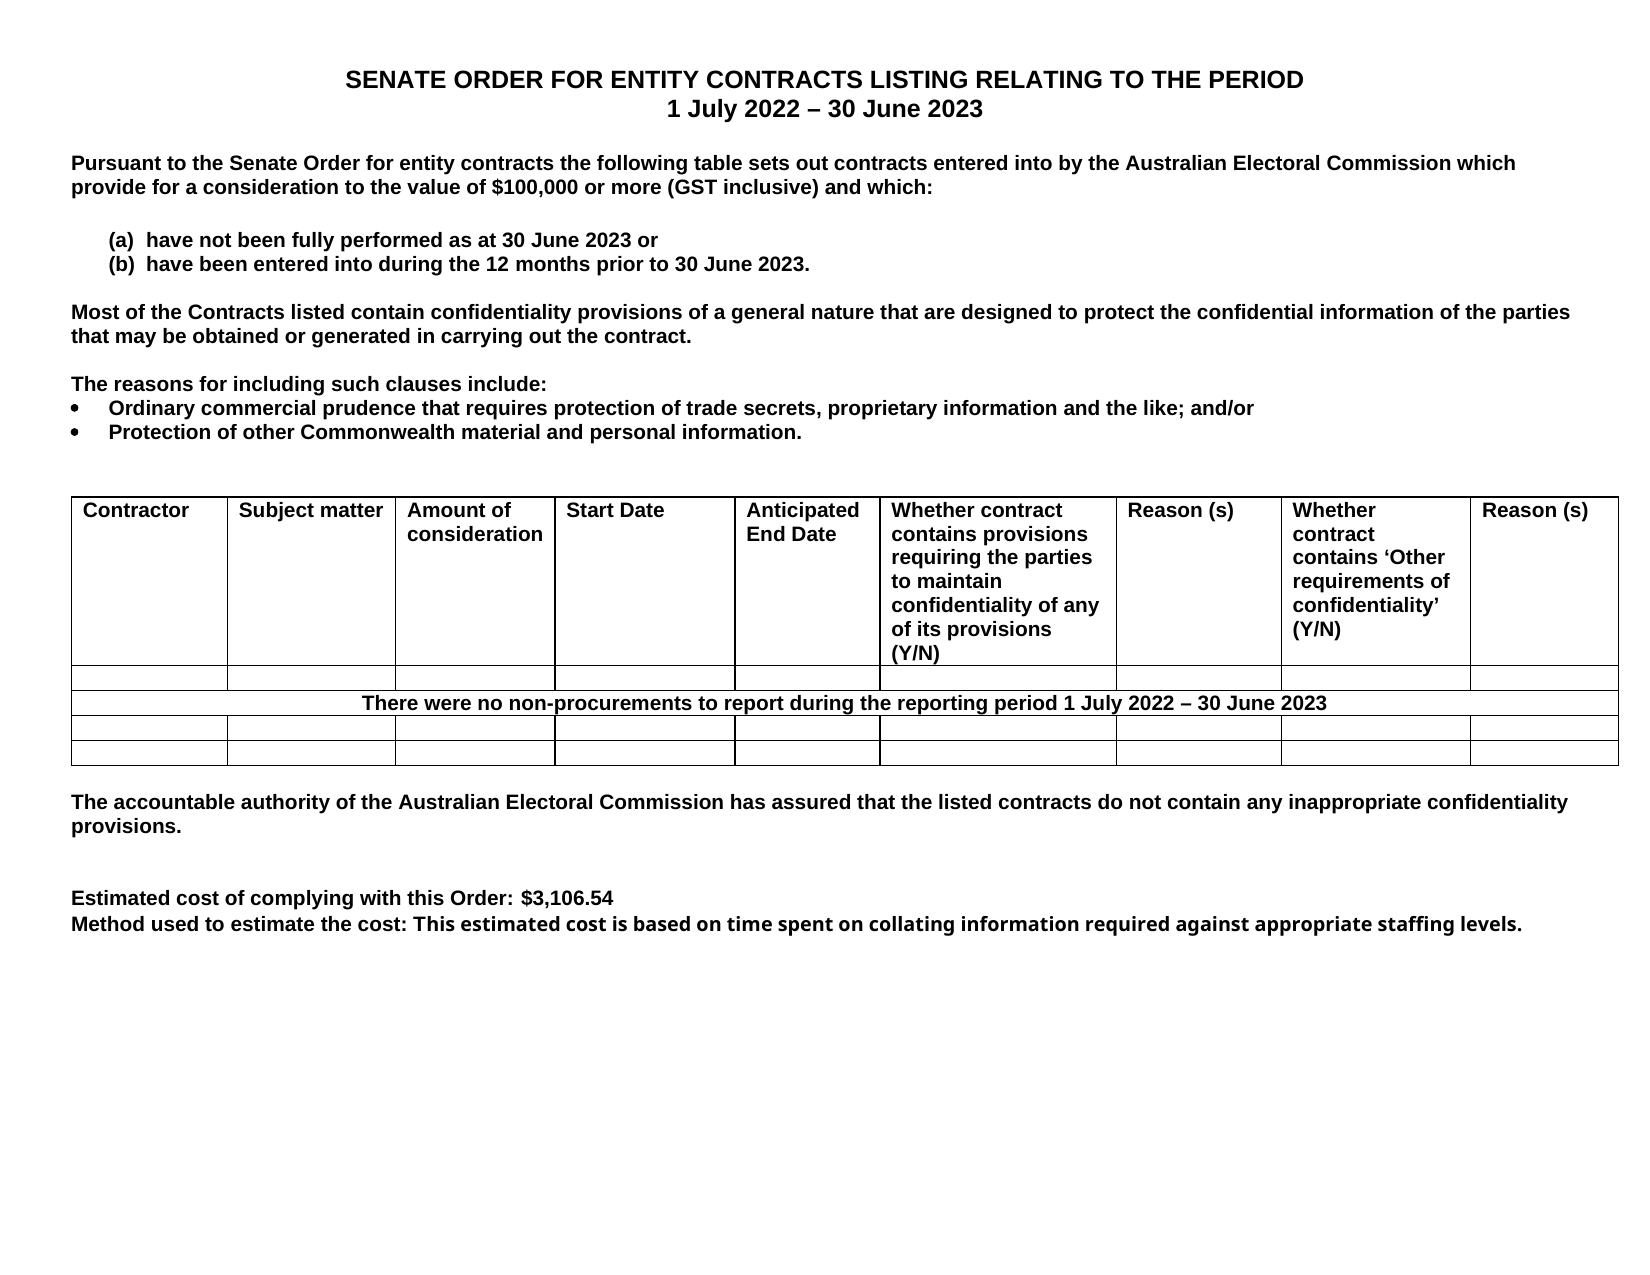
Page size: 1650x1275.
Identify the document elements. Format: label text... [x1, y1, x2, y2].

list have been entered into during the 12 months prior to 30 June 2023. [108, 252, 1579, 276]
table_cell [72, 716, 227, 740]
table_cell [228, 666, 395, 690]
table_cell [396, 741, 554, 765]
table_header Anticipated End Date [736, 498, 879, 665]
table_cell [396, 666, 554, 690]
text Pursuant to the Senate Order for entity contracts the following table sets out contracts entered into by the Australian Electoral Commission which provide for a consideration to the value of $100,000 or more (GST inclusive) and which: [71, 151, 1579, 199]
table_cell [396, 716, 554, 740]
table_cell [228, 741, 395, 765]
table_cell [72, 741, 227, 765]
table_cell [736, 716, 879, 740]
table_cell [556, 741, 734, 765]
table_header Start Date [556, 498, 734, 665]
table_cell [1282, 716, 1470, 740]
table_cell [1117, 716, 1281, 740]
table_cell There were no non-procurements to report during the reporting period 1 July 2022 – 30 June 2023 [72, 691, 1618, 715]
table_cell [72, 666, 227, 690]
table_cell [736, 741, 879, 765]
table_header Subject matter [228, 498, 395, 665]
table_cell [881, 666, 1116, 690]
table_cell [1117, 666, 1281, 690]
table_cell [881, 741, 1116, 765]
list Protection of other Commonwealth material and personal information. [71, 420, 1579, 444]
list Ordinary commercial prudence that requires protection of trade secrets, proprietary information and the like; and/or [71, 396, 1579, 420]
table_cell [1117, 741, 1281, 765]
text 1 July 2022 – 30 June 2023 [71, 94, 1579, 122]
table_cell [1471, 666, 1618, 690]
table_cell [228, 716, 395, 740]
table_header Whether contract contains provisions requiring the parties to maintain confidentiality of any of its provisions (Y/N) [881, 498, 1116, 665]
table_header Whether contract contains ‘Other requirements of confidentiality’ (Y/N) [1282, 498, 1470, 665]
table_cell [736, 666, 879, 690]
table_cell [1282, 741, 1470, 765]
text Most of the Contracts listed contain confidentiality provisions of a general nature that are designed to protect the confidential information of the parties that may be obtained or generated in carrying out the contract. [71, 300, 1579, 348]
text The accountable authority of the Australian Electoral Commission has assured that the listed contracts do not contain any inappropriate confidentiality provisions. [71, 790, 1579, 838]
text Estimated cost of complying with this Order: $3,106.54 [71, 886, 1579, 910]
text Method used to estimate the cost: This estimated cost is based on time spent on collating information required against appropriate staffing levels. [71, 910, 1579, 937]
table_header Reason (s) [1471, 498, 1618, 665]
table_cell [556, 666, 734, 690]
table_header Contractor [72, 498, 227, 665]
table_header Reason (s) [1117, 498, 1281, 665]
table_cell [881, 716, 1116, 740]
table_cell [556, 716, 734, 740]
table_cell [1282, 666, 1470, 690]
text SENATE ORDER FOR ENTITY CONTRACTS LISTING RELATING TO THE PERIOD [71, 65, 1579, 94]
list have not been fully performed as at 30 June 2023 or [108, 228, 1579, 252]
text The reasons for including such clauses include: [71, 372, 1579, 396]
table_cell [1471, 741, 1618, 765]
table_cell [1471, 716, 1618, 740]
table_header Amount of consideration [396, 498, 554, 665]
